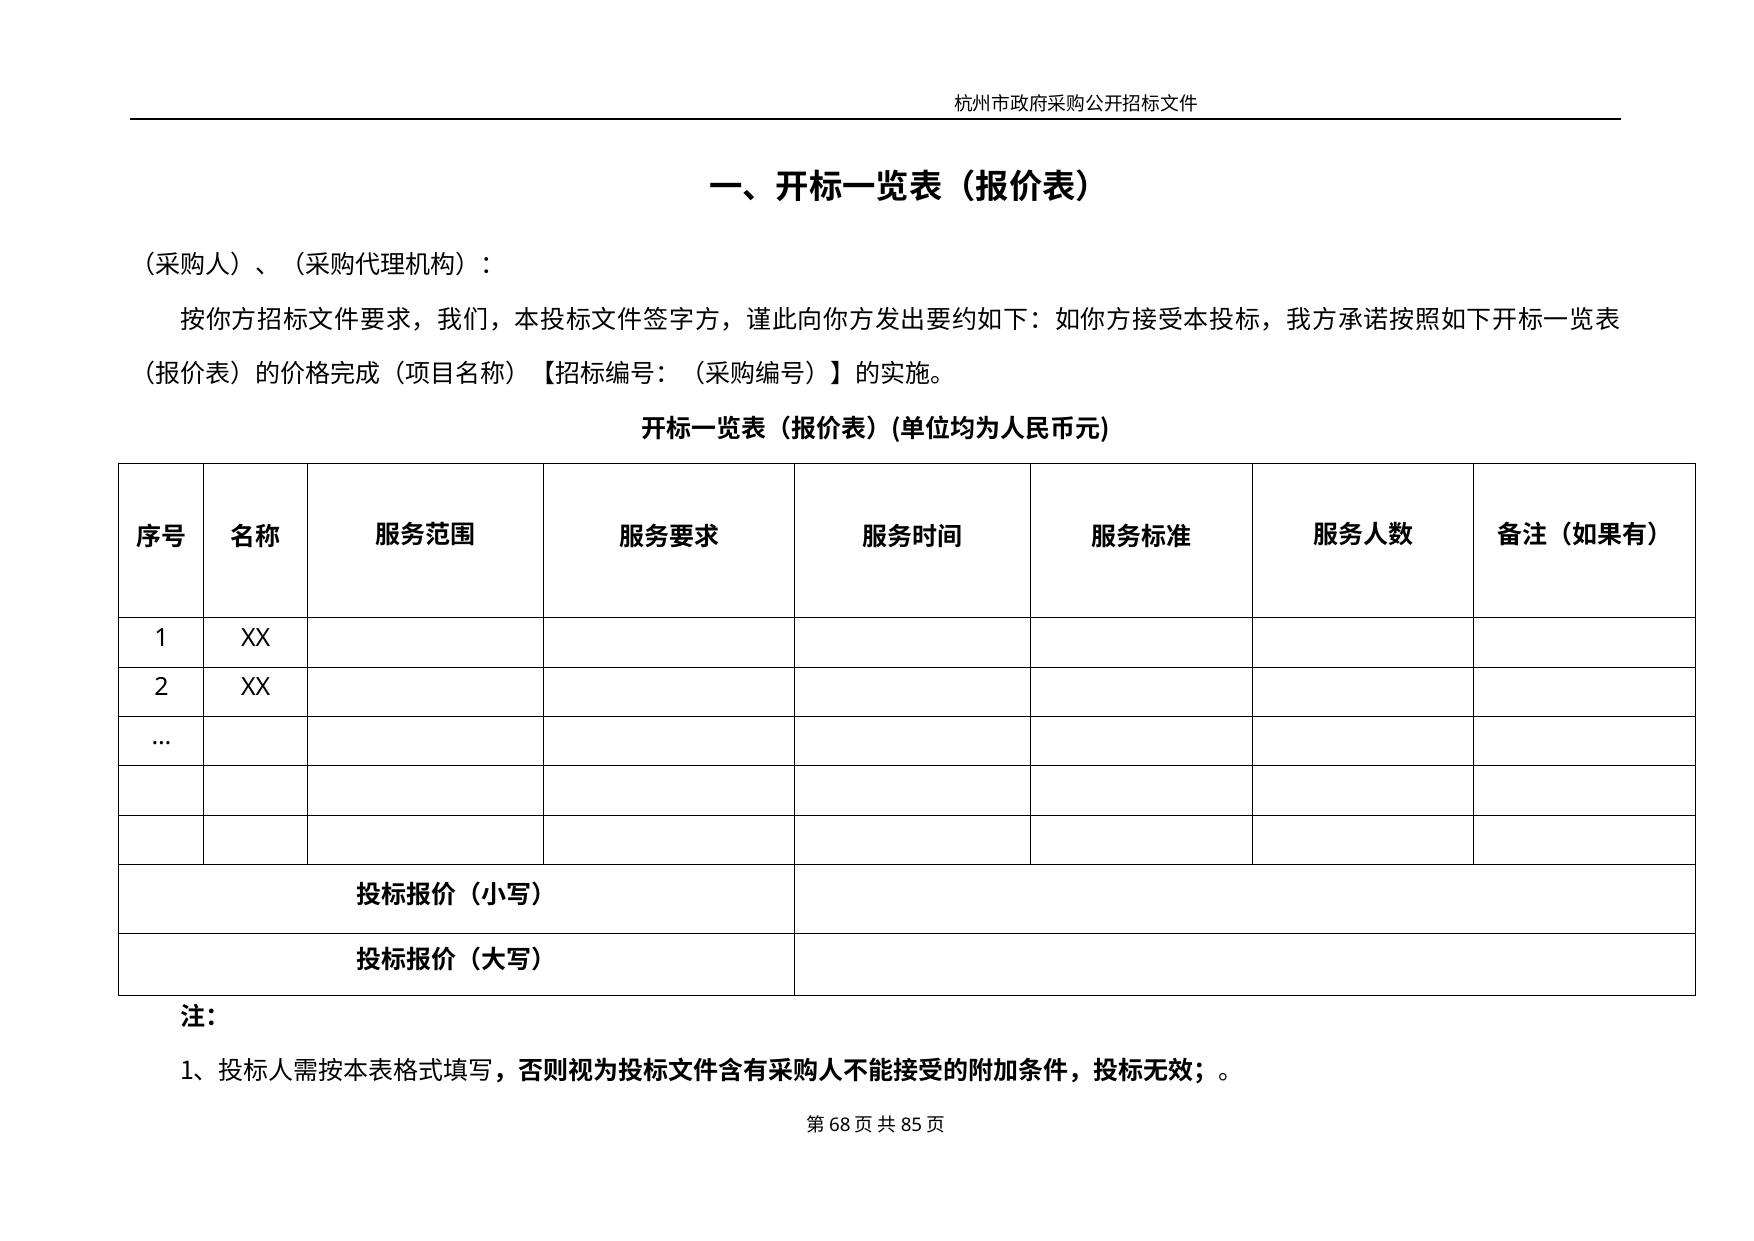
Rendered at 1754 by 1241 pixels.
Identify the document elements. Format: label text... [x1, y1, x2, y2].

table_cell [308, 816, 543, 864]
table_cell [795, 668, 1030, 716]
text 1、投标人需按本表格式填写，否则视为投标文件含有采购人不能接受的附加条件，投标无效；。 [130, 1050, 1621, 1087]
table_cell 投标报价（大写） [119, 934, 794, 995]
table_cell [1474, 766, 1695, 815]
table_cell 投标报价（小写） [119, 865, 794, 933]
text 一、开标一览表（报价表） [130, 160, 1621, 208]
table_cell [795, 717, 1030, 765]
table_cell [1253, 717, 1473, 765]
table_cell [795, 934, 1695, 995]
table_header 服务人数 [1253, 464, 1473, 617]
table_cell [544, 717, 794, 765]
table_cell … [119, 717, 203, 765]
table_cell XX [204, 618, 307, 667]
table_cell [204, 816, 307, 864]
table_header 服务标准 [1031, 464, 1252, 617]
table_cell [795, 865, 1695, 933]
table_cell [1031, 717, 1252, 765]
table_header 服务范围 [308, 464, 543, 617]
table_cell [795, 766, 1030, 815]
table_header 服务时间 [795, 464, 1030, 617]
table_cell 2 [119, 668, 203, 716]
table_cell [308, 717, 543, 765]
table_cell [1253, 766, 1473, 815]
table_cell [1253, 668, 1473, 716]
table_cell [795, 618, 1030, 667]
table_cell [544, 766, 794, 815]
table_cell [1474, 668, 1695, 716]
table_cell [308, 766, 543, 815]
table_cell [1031, 766, 1252, 815]
table_cell [1031, 668, 1252, 716]
text （采购人）、（采购代理机构）： [130, 245, 1621, 281]
table_cell [308, 618, 543, 667]
table_cell [1253, 816, 1473, 864]
table_cell [544, 668, 794, 716]
table_header 备注（如果有） [1474, 464, 1695, 617]
table_header 服务要求 [544, 464, 794, 617]
table_cell XX [204, 668, 307, 716]
table_cell [1474, 816, 1695, 864]
table_cell [119, 766, 203, 815]
table_cell [308, 668, 543, 716]
table_cell [119, 816, 203, 864]
table_cell [204, 766, 307, 815]
table_cell [1031, 618, 1252, 667]
table_cell [795, 816, 1030, 864]
table_cell 1 [119, 618, 203, 667]
table_header 名称 [204, 464, 307, 617]
table_cell [544, 816, 794, 864]
text 按你方招标文件要求，我们，本投标文件签字方，谨此向你方发出要约如下：如你方接受本投标，我方承诺按照如下开标一览表（报价表）的价格完成（项目名称）【招标编号：（采购编号）】的实施。 [130, 299, 1621, 390]
table_cell [1474, 717, 1695, 765]
text 注： [180, 996, 1621, 1032]
table_cell [1253, 618, 1473, 667]
table_cell [544, 618, 794, 667]
table_header 序号 [119, 464, 203, 617]
table_cell [1474, 618, 1695, 667]
table_cell [204, 717, 307, 765]
text 开标一览表（报价表）(单位均为人民币元) [130, 408, 1621, 444]
table_cell [1031, 816, 1252, 864]
